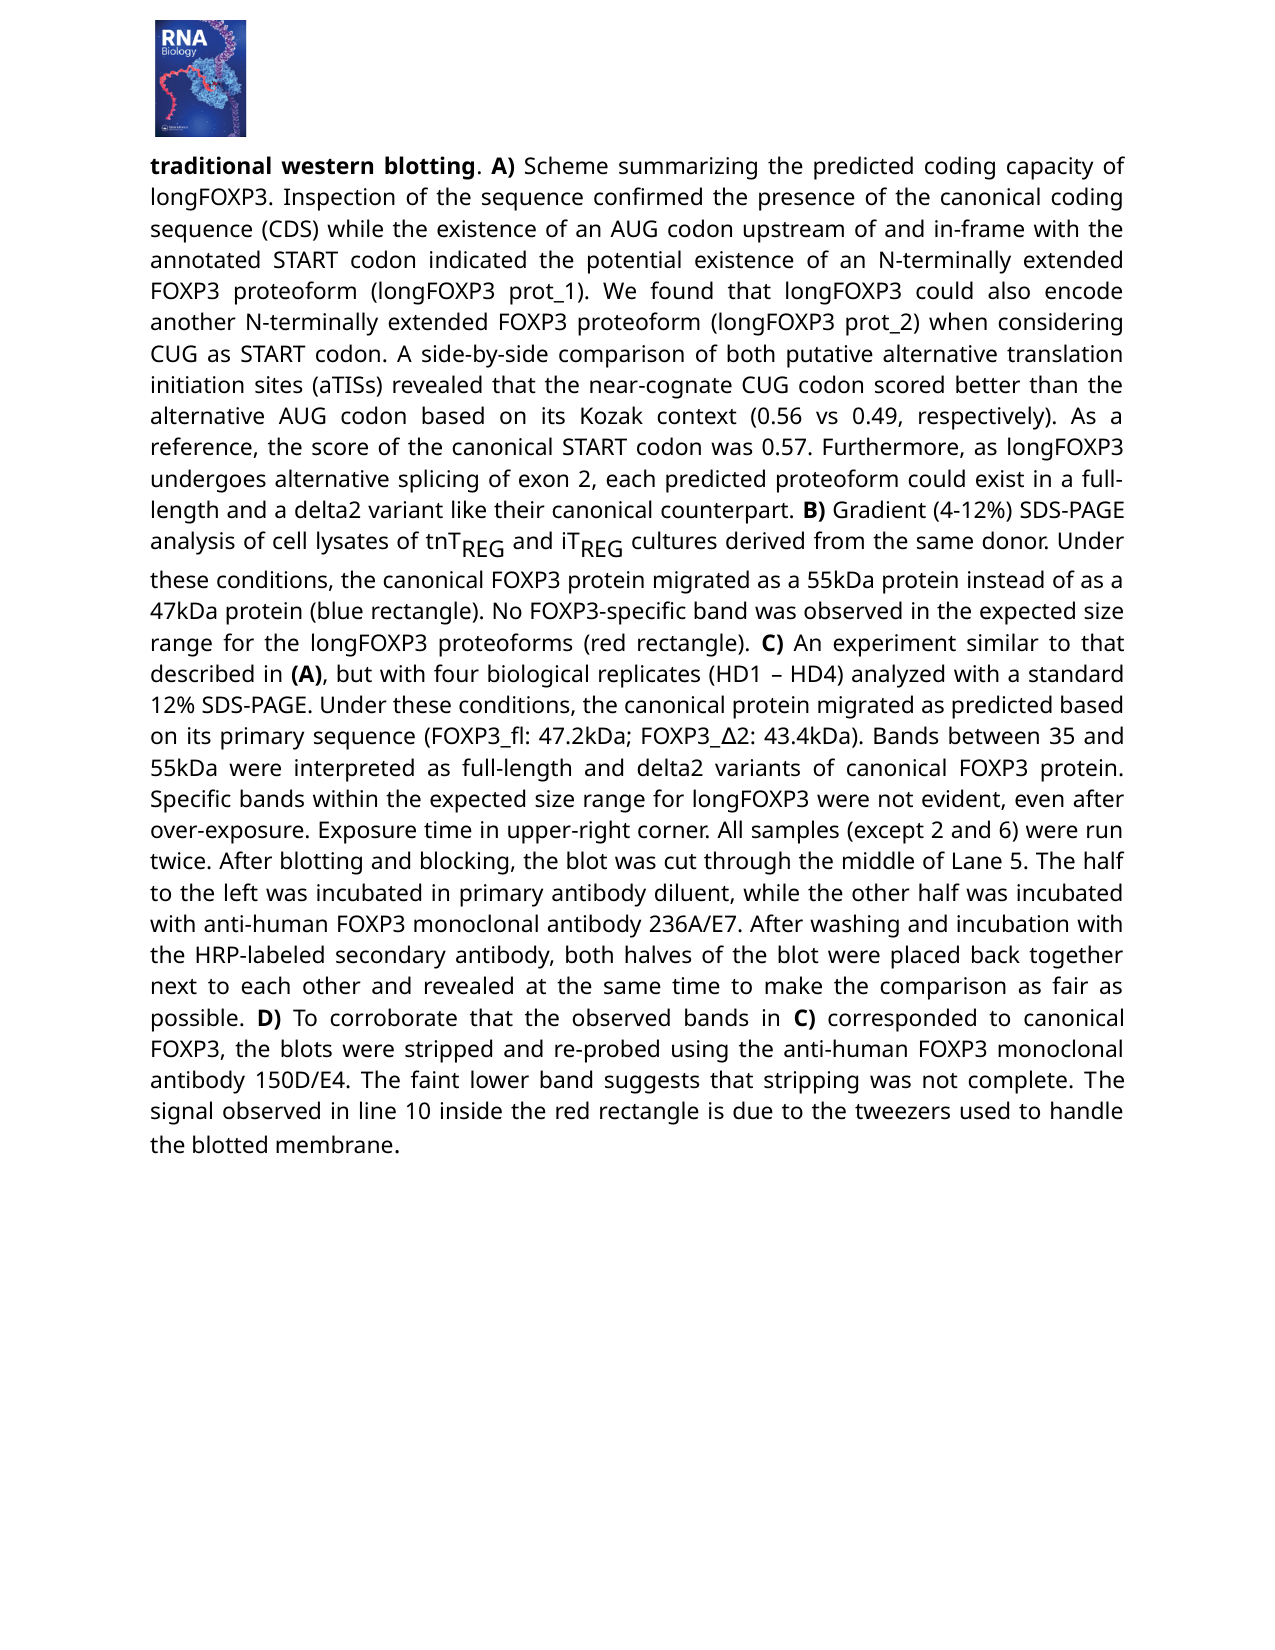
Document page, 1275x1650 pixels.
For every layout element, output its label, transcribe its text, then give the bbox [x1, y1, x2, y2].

text S6 Fig. FOXP3 protein profile in Jurkat cell line and human T cell cultures using traditional western blotting. A) Scheme summarizing the predicted coding capacity of longFOXP3. Inspection of the sequence confirmed the presence of the canonical coding sequence (CDS) while the existence of an AUG codon upstream of and in-frame with the annotated START codon indicated the potential existence of an N-terminally extended FOXP3 proteoform (longFOXP3 prot_1). We found that longFOXP3 could also encode another N-terminally extended FOXP3 proteoform (longFOXP3 prot_2) when considering CUG as START codon. A side-by-side comparison of both putative alternative translation initiation sites (aTISs) revealed that the near-cognate CUG codon scored better than the alternative AUG codon based on its Kozak context (0.56 vs 0.49, respectively). As a reference, the score of the canonical START codon was 0.57. Furthermore, as longFOXP3 undergoes alternative splicing of exon 2, each predicted proteoform could exist in a full-length and a delta2 variant like their canonical counterpart. B) Gradient (4-12%) SDS-PAGE analysis of cell lysates of tnTREG and iTREG cultures derived from the same donor. Under these conditions, the canonical FOXP3 protein migrated as a 55kDa protein instead of as a 47kDa protein (blue rectangle). No FOXP3-specific band was observed in the expected size range for the longFOXP3 proteoforms (red rectangle). C) An experiment similar to that described in (A), but with four biological replicates (HD1 – HD4) analyzed with a standard 12% SDS-PAGE. Under these conditions, the canonical protein migrated as predicted based on its primary sequence (FOXP3_fl: 47.2kDa; FOXP3_∆2: 43.4kDa). Bands between 35 and 55kDa were interpreted as full-length and delta2 variants of canonical FOXP3 protein. Specific bands within the expected size range for longFOXP3 were not evident, even after over-exposure. Exposure time in upper-right corner. All samples (except 2 and 6) were run twice. After blotting and blocking, the blot was cut through the middle of Lane 5. The half to the left was incubated in primary antibody diluent, while the other half was incubated with anti-human FOXP3 monoclonal antibody 236A/E7. After washing and incubation with the HRP-labeled secondary antibody, both halves of the blot were placed back together next to each other and revealed at the same time to make the comparison as fair as possible. D) To corroborate that the observed bands in C) corresponded to canonical FOXP3, the blots were stripped and re-probed using the anti-human FOXP3 monoclonal antibody 150D/E4. The faint lower band suggests that stripping was not complete. The signal observed in line 10 inside the red rectangle is due to the tweezers used to handle the blotted membrane. [150, 150, 1125, 1161]
picture [154, 20, 247, 137]
